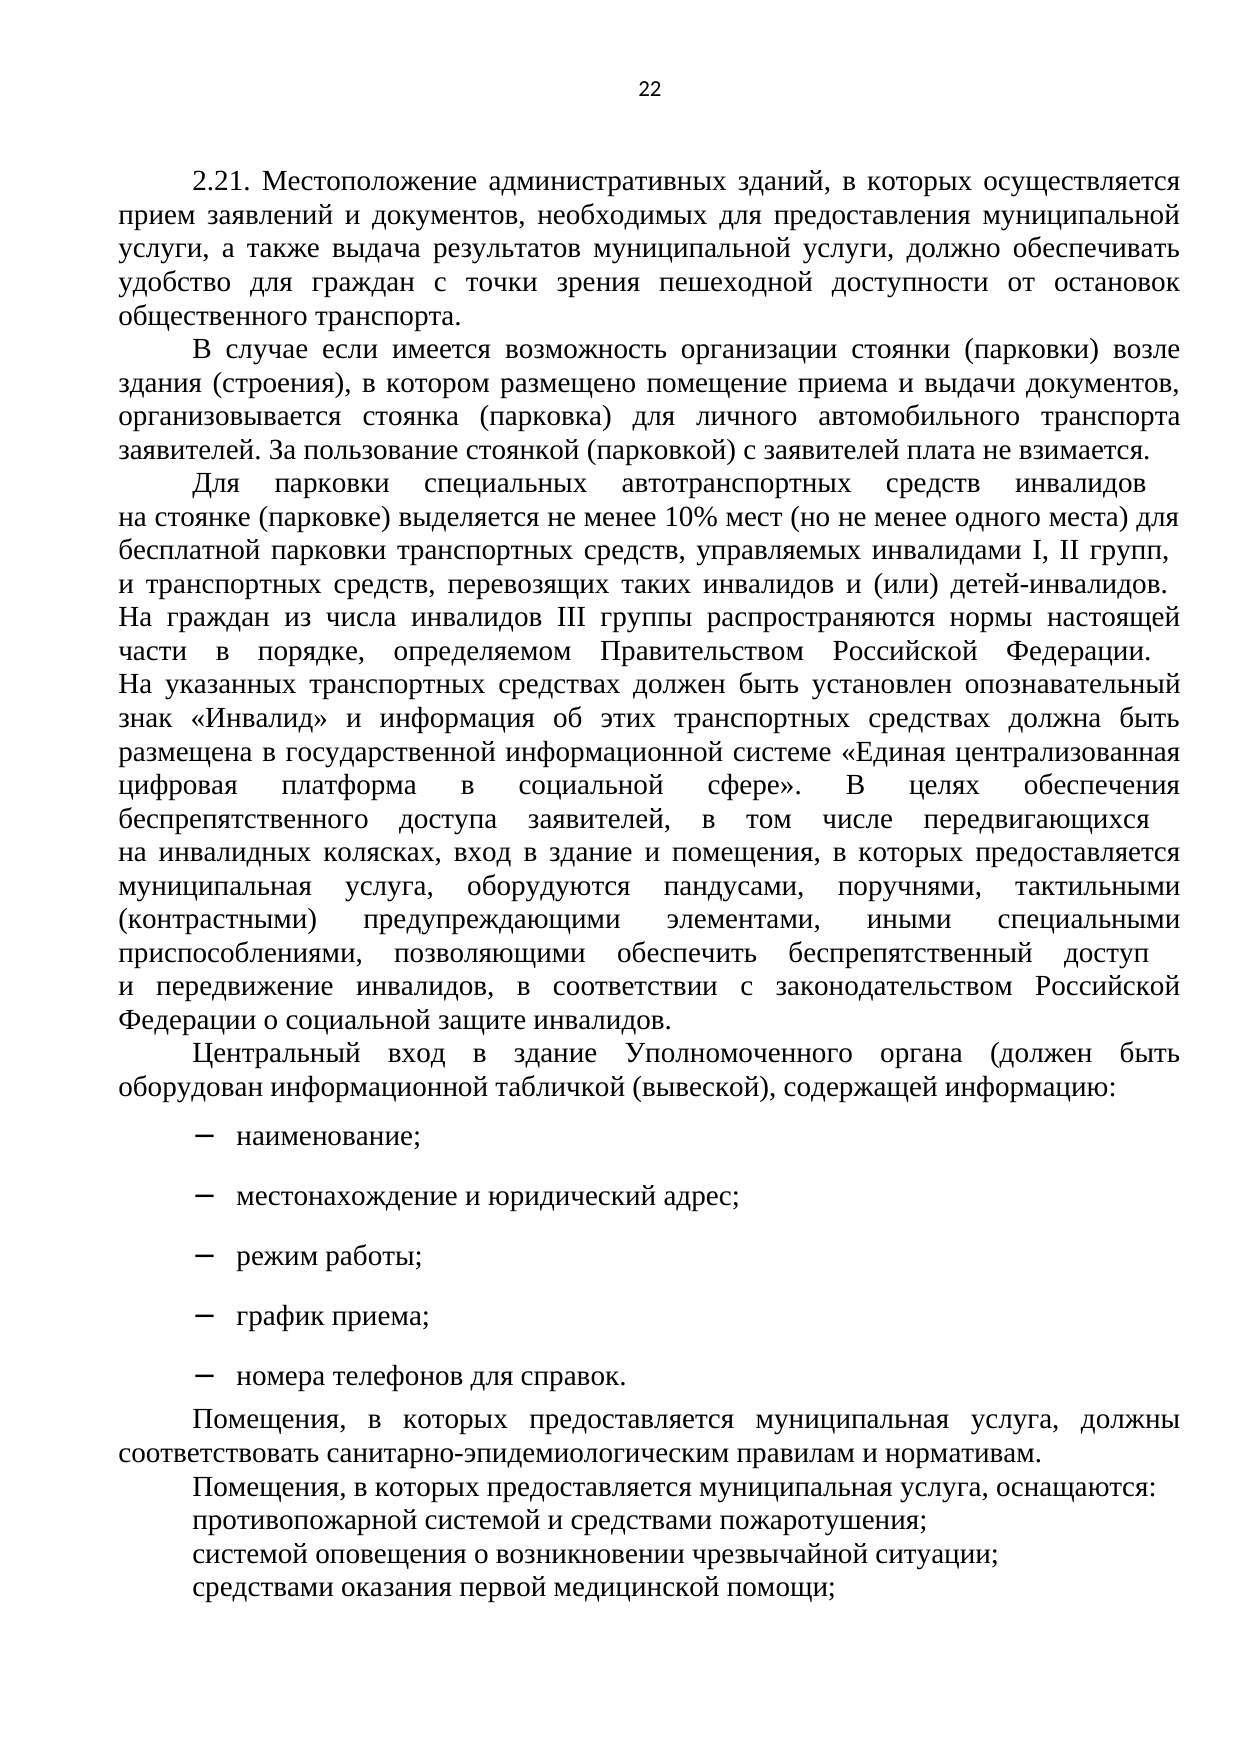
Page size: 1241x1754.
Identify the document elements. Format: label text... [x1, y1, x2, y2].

text Центральный вход в здание Уполномоченного органа (должен быть оборудован информационной табличкой (вывеской), содержащей информацию: [118, 1036, 1181, 1103]
list наименование; [118, 1103, 1181, 1162]
list режим работы; [118, 1222, 1181, 1282]
text противопожарной системой и средствами пожаротушения; [118, 1502, 1181, 1536]
text 2.21. Местоположение административных зданий, в которых осуществляется прием заявлений и документов, необходимых для предоставления муниципальной услуги, а также выдача результатов муниципальной услуги, должно обеспечивать удобство для граждан с точки зрения пешеходной доступности от остановок общественного транспорта. [118, 163, 1181, 331]
text Для парковки специальных автотранспортных средств инвалидов на стоянке (парковке) выделяется не менее 10% мест (но не менее одного места) для бесплатной парковки транспортных средств, управляемых инвалидами I, II групп, и транспортных средств, перевозящих таких инвалидов и (или) детей-инвалидов. На граждан из числа инвалидов III группы распространяются нормы настоящей части в порядке, определяемом Правительством Российской Федерации. На указанных транспортных средствах должен быть установлен опознавательный знак «Инвалид» и информация об этих транспортных средствах должна быть размещена в государственной информационной системе «Единая централизованная цифровая платформа в социальной сфере». В целях обеспечения беспрепятственного доступа заявителей, в том числе передвигающихся на инвалидных колясках, вход в здание и помещения, в которых предоставляется муниципальная услуга, оборудуются пандусами, поручнями, тактильными (контрастными) предупреждающими элементами, иными специальными приспособлениями, позволяющими обеспечить беспрепятственный доступ и передвижение инвалидов, в соответствии с законодательством Российской Федерации о социальной защите инвалидов. [118, 465, 1181, 1036]
text В случае если имеется возможность организации стоянки (парковки) возле здания (строения), в котором размещено помещение приема и выдачи документов, организовывается стоянка (парковка) для личного автомобильного транспорта заявителей. За пользование стоянкой (парковкой) с заявителей плата не взимается. [118, 331, 1181, 465]
text системой оповещения о возникновении чрезвычайной ситуации; [118, 1536, 1181, 1569]
list график приема; [118, 1282, 1181, 1342]
text средствами оказания первой медицинской помощи; [118, 1569, 1181, 1603]
list местонахождение и юридический адрес; [118, 1162, 1181, 1222]
list номера телефонов для справок. [118, 1342, 1181, 1402]
text Помещения, в которых предоставляется муниципальная услуга, оснащаются: [118, 1469, 1181, 1502]
text Помещения, в которых предоставляется муниципальная услуга, должны соответствовать санитарно-эпидемиологическим правилам и нормативам. [118, 1402, 1181, 1469]
